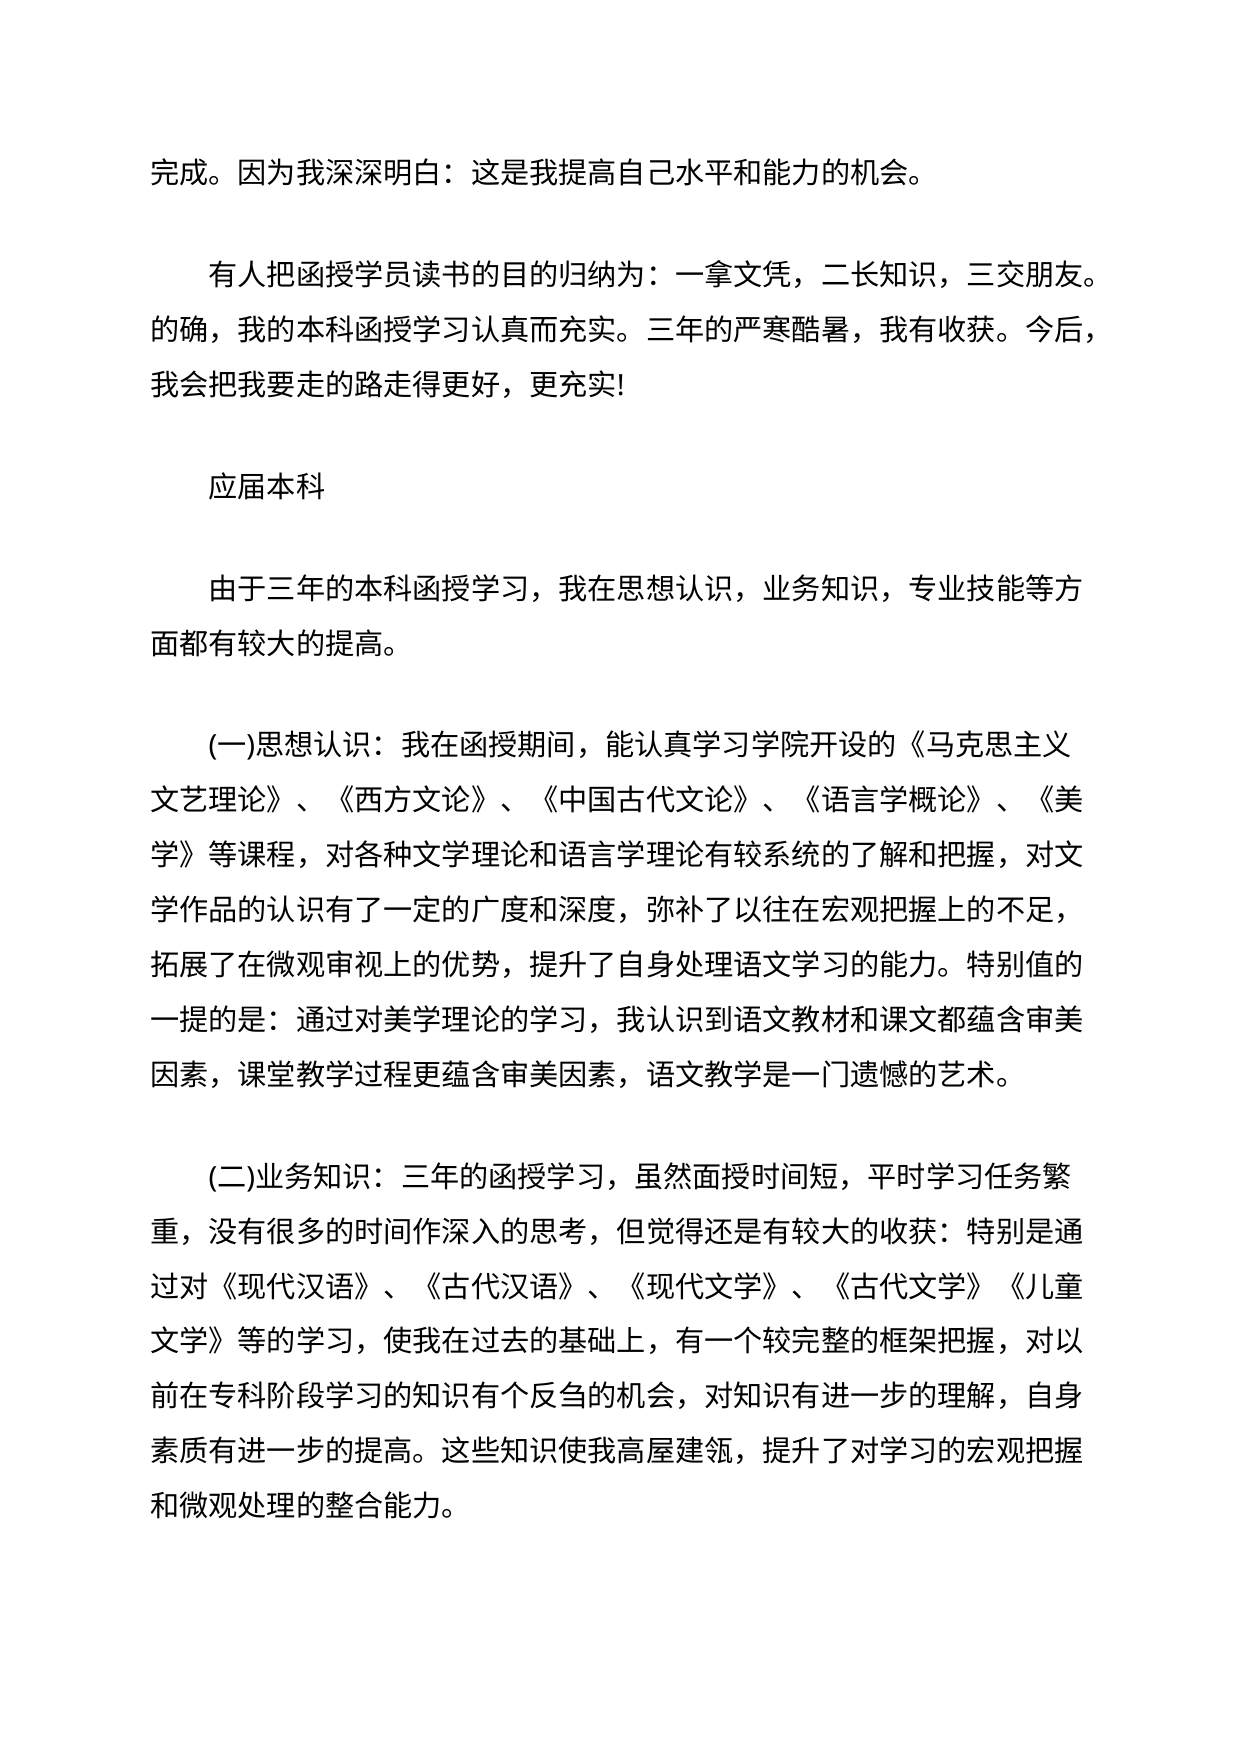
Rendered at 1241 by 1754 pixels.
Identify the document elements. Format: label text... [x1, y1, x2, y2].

text (一)思想认识：我在函授期间，能认真学习学院开设的《马克思主义文艺理论》、《西方文论》、《中国古代文论》、《语言学概论》、《美学》等课程，对各种文学理论和语言学理论有较系统的了解和把握，对文学作品的认识有了一定的广度和深度，弥补了以往在宏观把握上的不足，拓展了在微观审视上的优势，提升了自身处理语文学习的能力。特别值的一提的是：通过对美学理论的学习，我认识到语文教材和课文都蕴含审美因素，课堂教学过程更蕴含审美因素，语文教学是一门遗憾的艺术。 [150, 722, 1090, 1094]
text 有人把函授学员读书的目的归纳为：一拿文凭，二长知识，三交朋友。的确，我的本科函授学习认真而充实。三年的严寒酷暑，我有收获。今后，我会把我要走的路走得更好，更充实! [150, 252, 1090, 404]
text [150, 150, 1090, 192]
text 应届本科 [150, 463, 1090, 506]
text 由于三年的本科函授学习，我在思想认识，业务知识，专业技能等方面都有较大的提高。 [150, 565, 1090, 662]
text (二)业务知识：三年的函授学习，虽然面授时间短，平时学习任务繁重，没有很多的时间作深入的思考，但觉得还是有较大的收获：特别是通过对《现代汉语》、《古代汉语》、《现代文学》、《古代文学》《儿童文学》等的学习，使我在过去的基础上，有一个较完整的框架把握，对以前在专科阶段学习的知识有个反刍的机会，对知识有进一步的理解，自身素质有进一步的提高。这些知识使我高屋建瓴，提升了对学习的宏观把握和微观处理的整合能力。 [150, 1153, 1090, 1525]
